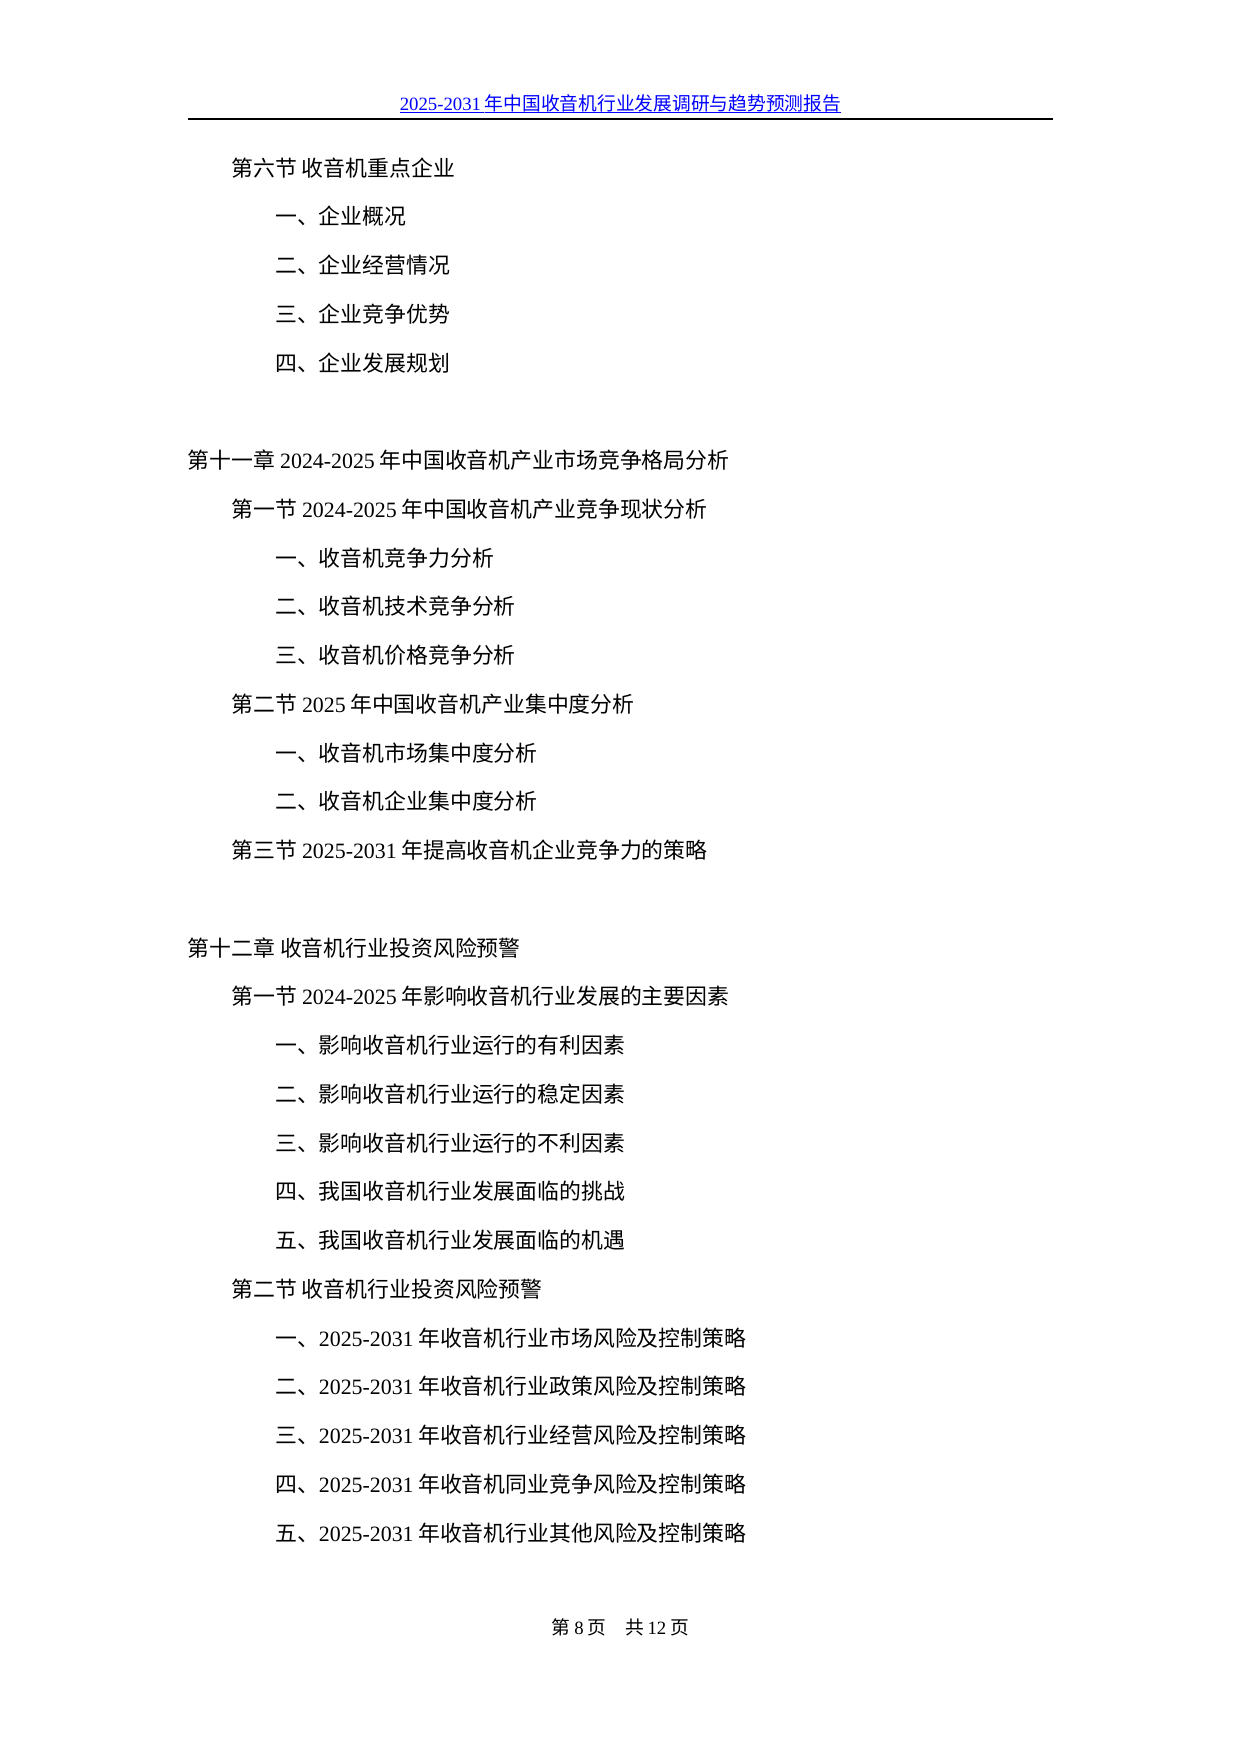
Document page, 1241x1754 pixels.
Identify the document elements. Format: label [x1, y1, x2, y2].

text [187, 150, 1053, 1548]
